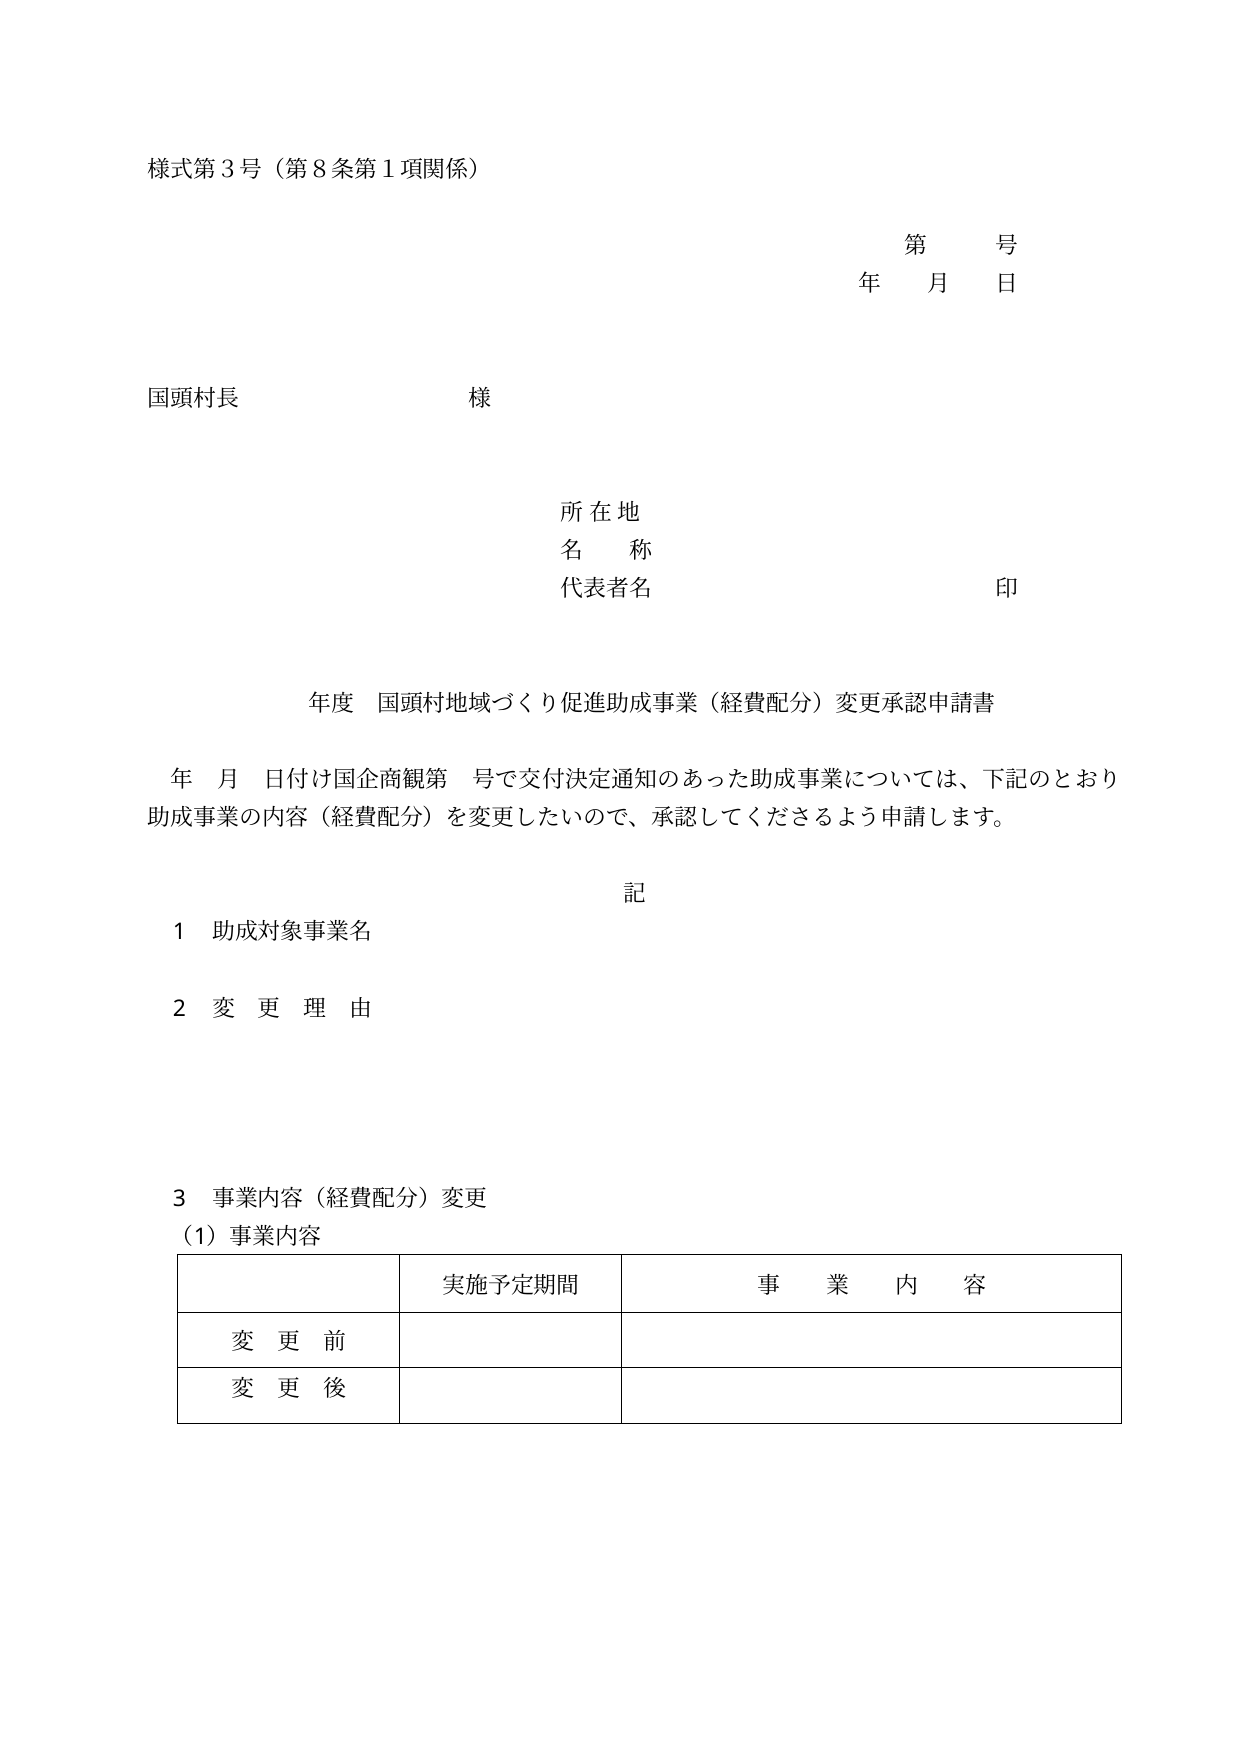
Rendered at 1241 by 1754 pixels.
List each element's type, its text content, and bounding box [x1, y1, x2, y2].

text （1）事業内容 [148, 1216, 1122, 1254]
list 変 更 理 由 [173, 987, 1122, 1025]
table_cell [622, 1368, 1121, 1423]
text 代表者名 印 [148, 568, 1122, 606]
table_cell [400, 1368, 621, 1423]
table_header 事 業 内 容 [622, 1255, 1121, 1312]
table_header [178, 1255, 399, 1312]
table_cell [400, 1313, 621, 1367]
table_cell 変 更 前 [178, 1313, 399, 1367]
table_header 実施予定期間 [400, 1255, 621, 1312]
text 第 号 [148, 224, 1122, 263]
table_cell 変 更 後 [178, 1368, 399, 1423]
text 記 [148, 873, 1122, 911]
text 様式第３号（第８条第１項関係） [148, 148, 1122, 186]
list 助成対象事業名 [173, 911, 1122, 949]
text 名 称 [148, 529, 1122, 568]
text 所 在 地 [148, 491, 1122, 529]
text 年度 国頭村地域づくり促進助成事業（経費配分）変更承認申請書 [148, 682, 1122, 720]
text 年 月 日 [148, 263, 1122, 301]
list 事業内容（経費配分）変更 [173, 1178, 1122, 1216]
text 年 月 日付け国企商観第 号で交付決定通知のあった助成事業については、下記のとおり助成事業の内容（経費配分）を変更したいので、承認してくださるよう申請します。 [148, 758, 1122, 834]
text 国頭村長 様 [148, 377, 1122, 415]
table_cell [622, 1313, 1121, 1367]
